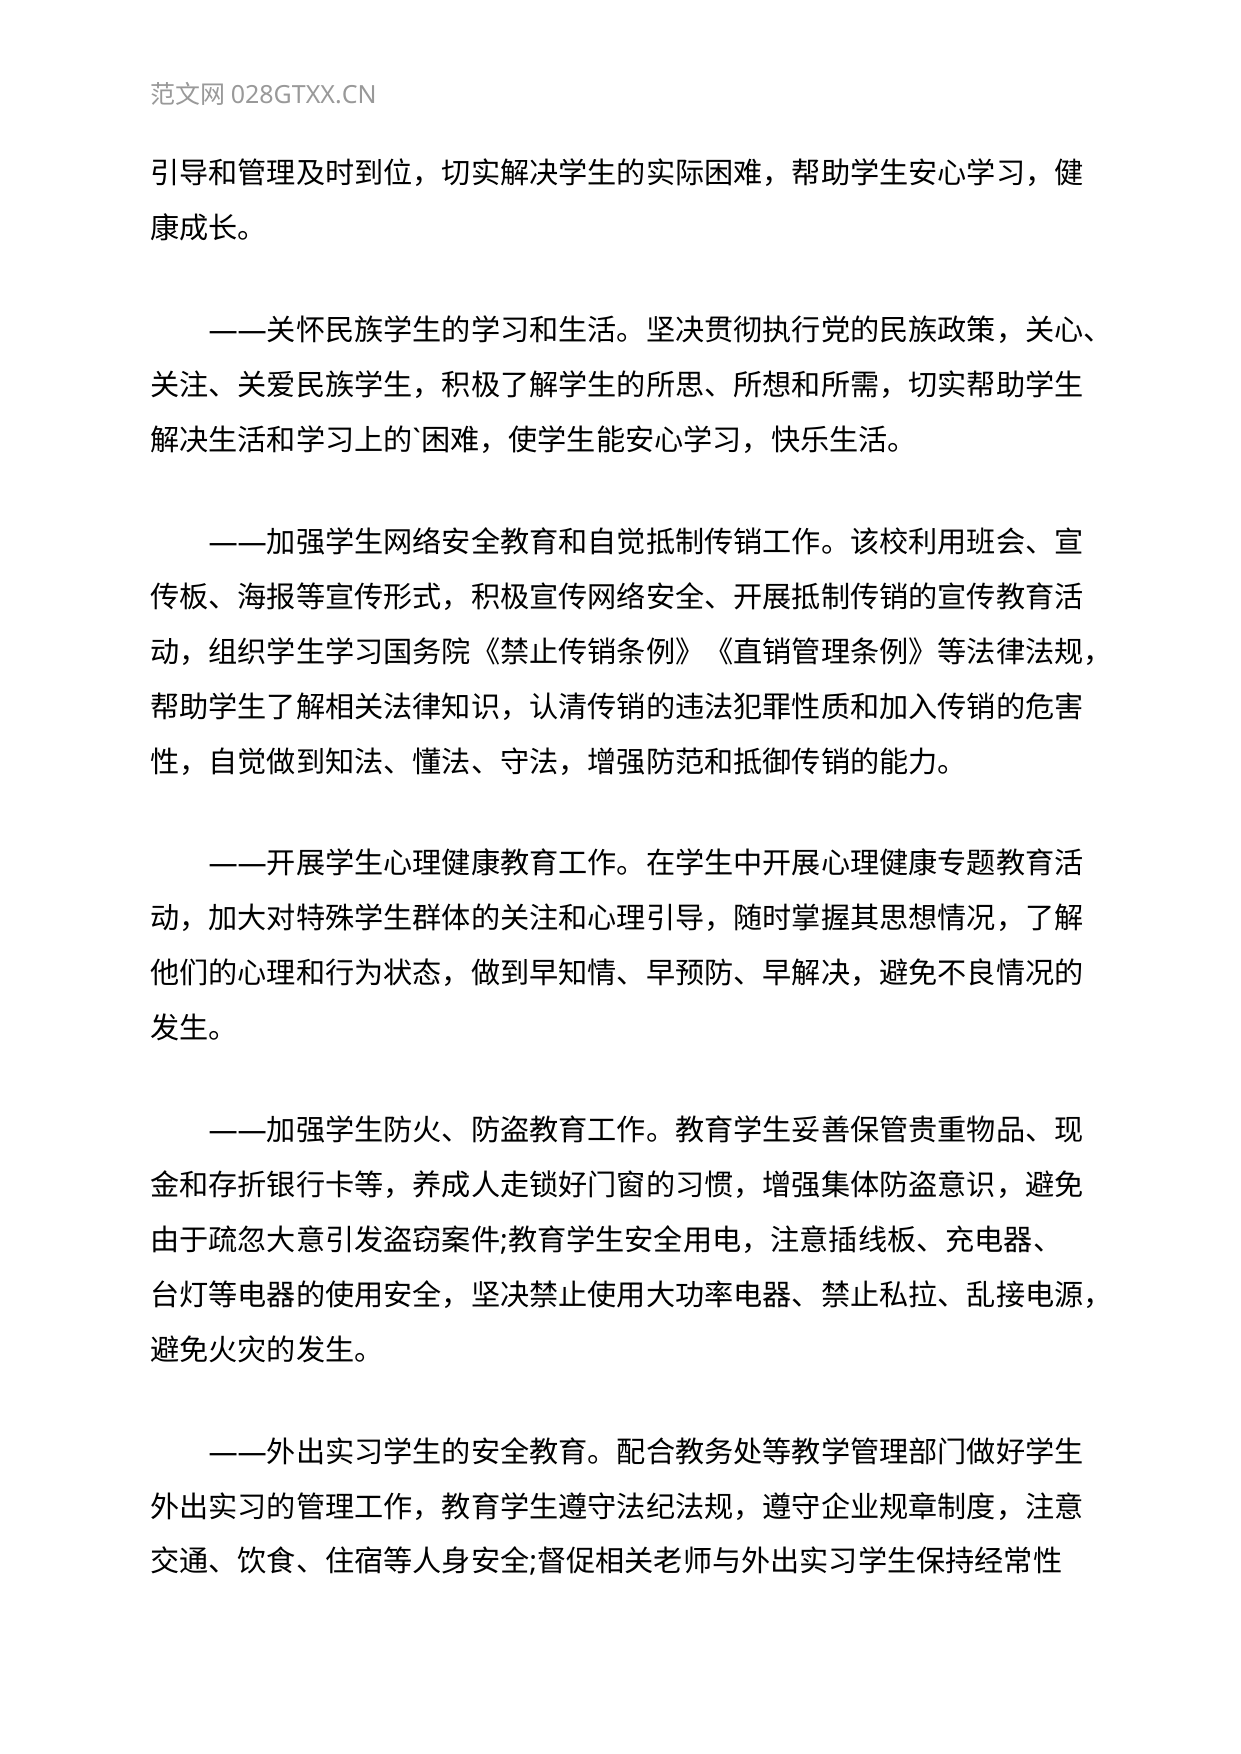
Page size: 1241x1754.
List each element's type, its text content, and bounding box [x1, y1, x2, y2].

text ——加强学生网络安全教育和自觉抵制传销工作。该校利用班会、宣传板、海报等宣传形式，积极宣传网络安全、开展抵制传销的宣传教育活动，组织学生学习国务院《禁止传销条例》《直销管理条例》等法律法规，帮助学生了解相关法律知识，认清传销的违法犯罪性质和加入传销的危害性，自觉做到知法、懂法、守法，增强防范和抵御传销的能力。 [150, 518, 1090, 781]
text ——开展学生心理健康教育工作。在学生中开展心理健康专题教育活动，加大对特殊学生群体的关注和心理引导，随时掌握其思想情况，了解他们的心理和行为状态，做到早知情、早预防、早解决，避免不良情况的发生。 [150, 840, 1090, 1047]
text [150, 150, 1090, 247]
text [150, 1428, 1090, 1580]
text ——关怀民族学生的学习和生活。坚决贯彻执行党的民族政策，关心、关注、关爱民族学生，积极了解学生的所思、所想和所需，切实帮助学生解决生活和学习上的`困难，使学生能安心学习，快乐生活。 [150, 307, 1090, 459]
text ——加强学生防火、防盗教育工作。教育学生妥善保管贵重物品、现金和存折银行卡等，养成人走锁好门窗的习惯，增强集体防盗意识，避免由于疏忽大意引发盗窃案件;教育学生安全用电，注意插线板、充电器、台灯等电器的使用安全，坚决禁止使用大功率电器、禁止私拉、乱接电源，避免火灾的发生。 [150, 1107, 1090, 1369]
